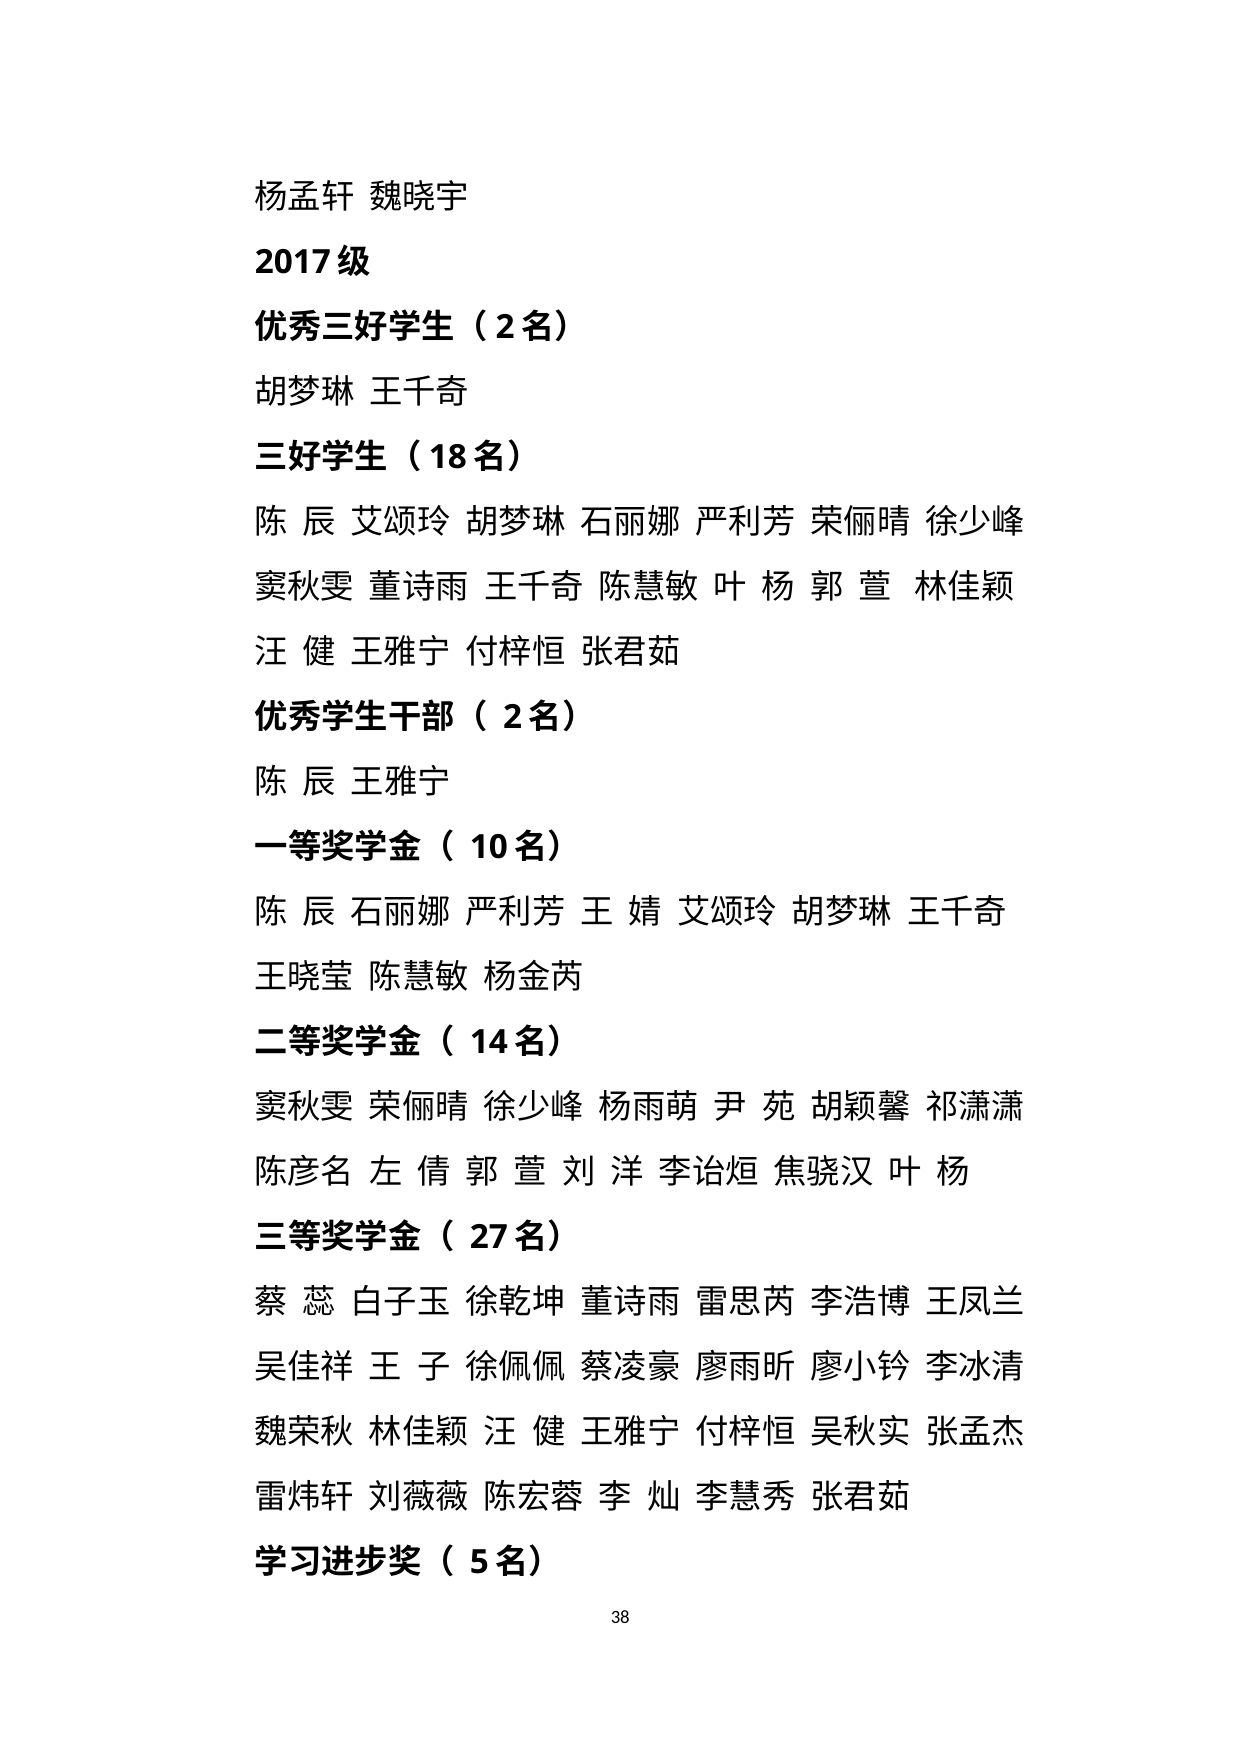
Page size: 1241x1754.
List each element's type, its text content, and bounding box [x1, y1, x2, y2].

text 陈 辰 王雅宁 [187, 747, 1053, 812]
text 陈 辰 艾颂玲 胡梦琳 石丽娜 严利芳 荣俪晴 徐少峰 窦秋雯 董诗雨 王千奇 陈慧敏 叶 杨 郭 萱 林佳颖 汪 健 王雅宁 付梓恒 张君茹 [254, 487, 1053, 682]
text 优秀三好学生（ 2名） [187, 292, 1053, 357]
text 2017级 [187, 227, 1053, 292]
text 优秀学生干部（ 2名） [187, 682, 1053, 747]
text 二等奖学金（ 14名） [187, 1007, 1053, 1072]
text 学习进步奖（ 5名） [187, 1527, 1053, 1592]
text 三好学生（ 18名） [187, 422, 1053, 487]
text 陈 辰 石丽娜 严利芳 王 婧 艾颂玲 胡梦琳 王千奇 王晓莹 陈慧敏 杨金芮 [254, 877, 1053, 1007]
text 蔡 蕊 白子玉 徐乾坤 董诗雨 雷思芮 李浩博 王凤兰 吴佳祥 王 子 徐佩佩 蔡凌豪 廖雨昕 廖小钤 李冰清 魏荣秋 林佳颖 汪 健 王雅宁 付梓恒 吴秋实 张孟杰 雷炜轩 刘薇薇 陈宏蓉 李 灿 李慧秀 张君茹 [254, 1267, 1053, 1527]
text 杨孟轩 魏晓宇 [187, 162, 1053, 227]
text 一等奖学金（ 10名） [187, 812, 1053, 877]
text 胡梦琳 王千奇 [187, 357, 1053, 422]
text 三等奖学金（ 27名） [187, 1202, 1053, 1267]
text 窦秋雯 荣俪晴 徐少峰 杨雨萌 尹 苑 胡颖馨 祁潇潇 陈彦名 左 倩 郭 萱 刘 洋 李诒烜 焦骁汉 叶 杨 [254, 1072, 1053, 1202]
